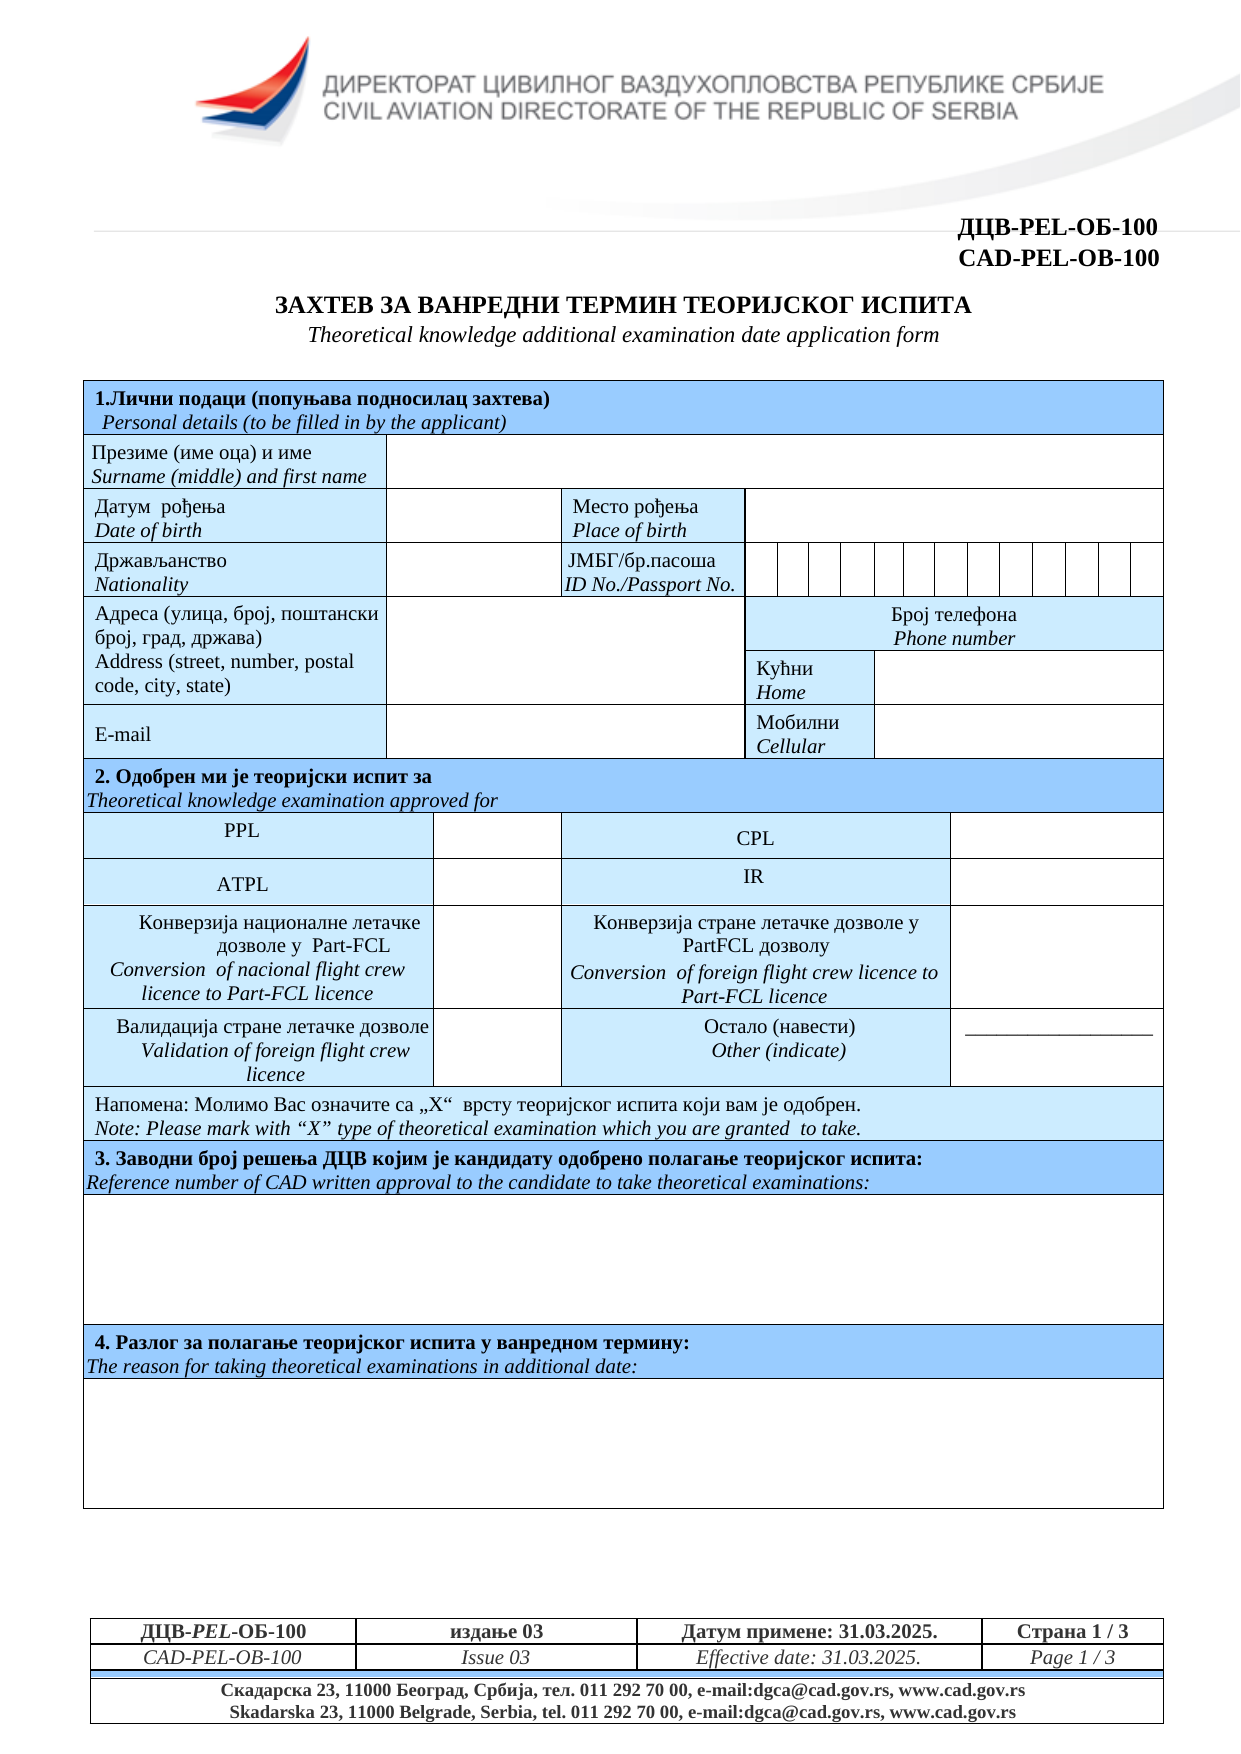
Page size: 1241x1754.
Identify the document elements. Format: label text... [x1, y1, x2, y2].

table_cell Конверзија националне летачке дозволе у Part-FCL Conversion of nacional flight crew licence to Part-FCL licence [84, 906, 433, 1008]
table_cell Место рођења Place of birth [562, 489, 744, 542]
table_cell ЈМБГ/бр.пасоша ID No./Passport No. [562, 543, 744, 596]
table_cell [387, 543, 561, 596]
table_cell 4. Разлог за полагање теоријског испита у ванредном термину: The reason for taking theoretical examinations in additional date: [84, 1325, 1163, 1378]
table_cell Валидација стране летачке дозволе Validation of foreign flight crew licence [84, 1009, 433, 1086]
table_cell IR [562, 859, 950, 904]
table_cell [746, 543, 777, 596]
table_cell [1000, 543, 1032, 596]
table_cell [875, 651, 1163, 704]
table_cell [84, 1195, 1163, 1324]
table_cell [875, 705, 1163, 758]
table_cell [387, 705, 744, 758]
table_cell PPL [84, 813, 433, 858]
table_cell Број телефона Phone number [746, 597, 1163, 650]
table_cell [746, 489, 1163, 542]
table_cell Адреса (улица, број, поштански број, град, држава) Address (street, number, postal code, city, state) [84, 597, 386, 704]
table_cell Датум рођења Date of birth [84, 489, 386, 542]
text Theoretical knowledge additional examination date application form [94, 321, 1153, 348]
table_cell [84, 1379, 1163, 1508]
table_cell 3. Заводни број решења ДЦВ којим је кандидату одобрено полагање теоријског испита: Reference number of CAD written approval to the candidate to take theoretical examinations: [84, 1141, 1163, 1194]
table_cell Презиме (име оца) и име Surname (middle) and first name [84, 435, 386, 488]
table_cell Остало (навести) Other (indicate) [562, 1009, 950, 1086]
table_cell ATPL [84, 859, 433, 904]
table_cell [809, 543, 840, 596]
table_cell [1066, 543, 1098, 596]
table_cell Мобилни Cellular [746, 705, 874, 758]
table_cell Конверзија стране летачке дозволе у PartFCL дозволу Conversion of foreign flight crew licence to Part-FCL licence [562, 906, 950, 1008]
table_cell Држављанство Nationality [84, 543, 386, 596]
table_cell [875, 543, 903, 596]
table_cell [1131, 543, 1163, 596]
table_cell __________________  [951, 1009, 1163, 1086]
table_cell Напомена: Молимо Вас означите са „Х“ врсту теоријскoг испита који вам је одобрен. Note: Please mark with “X” type of theoretical examination which you are granted to take. [84, 1087, 1163, 1140]
table_cell [1033, 543, 1065, 596]
table_cell  [951, 813, 1163, 858]
table_cell [904, 543, 934, 596]
table_cell  [951, 906, 1163, 1008]
table_cell  [434, 906, 561, 1008]
table_cell [387, 435, 1163, 488]
table_cell [778, 543, 808, 596]
table_cell [387, 597, 744, 704]
table_cell CPL [562, 813, 950, 858]
table_cell  [434, 1009, 561, 1086]
text CAD-PEL-ОB-100 [94, 243, 1159, 271]
picture [93, 0, 1241, 233]
table_cell  [434, 859, 561, 904]
table_cell E-mail [84, 705, 386, 758]
table_cell  [434, 813, 561, 858]
table_cell [387, 489, 561, 542]
text ЗАХТЕВ ЗА ВАНРЕДНИ ТЕРМИН ТЕОРИЈСКОГ ИСПИТА [94, 290, 1153, 319]
table_cell [935, 543, 967, 596]
table_cell 2. Одобрен ми је теоријски испит за Theoretical knowledge examination approved for [84, 759, 1163, 812]
text ДЦВ-PEL-ОБ-100 [94, 212, 1158, 240]
table_cell Кућни Home [746, 651, 874, 704]
table_cell [841, 543, 874, 596]
table_cell [968, 543, 999, 596]
table_cell  [951, 859, 1163, 904]
table_cell [1099, 543, 1130, 596]
table_header 1.Лични подаци (попуњава подносилац захтева) Personal details (to be filled in by the applicant) [84, 381, 1163, 434]
